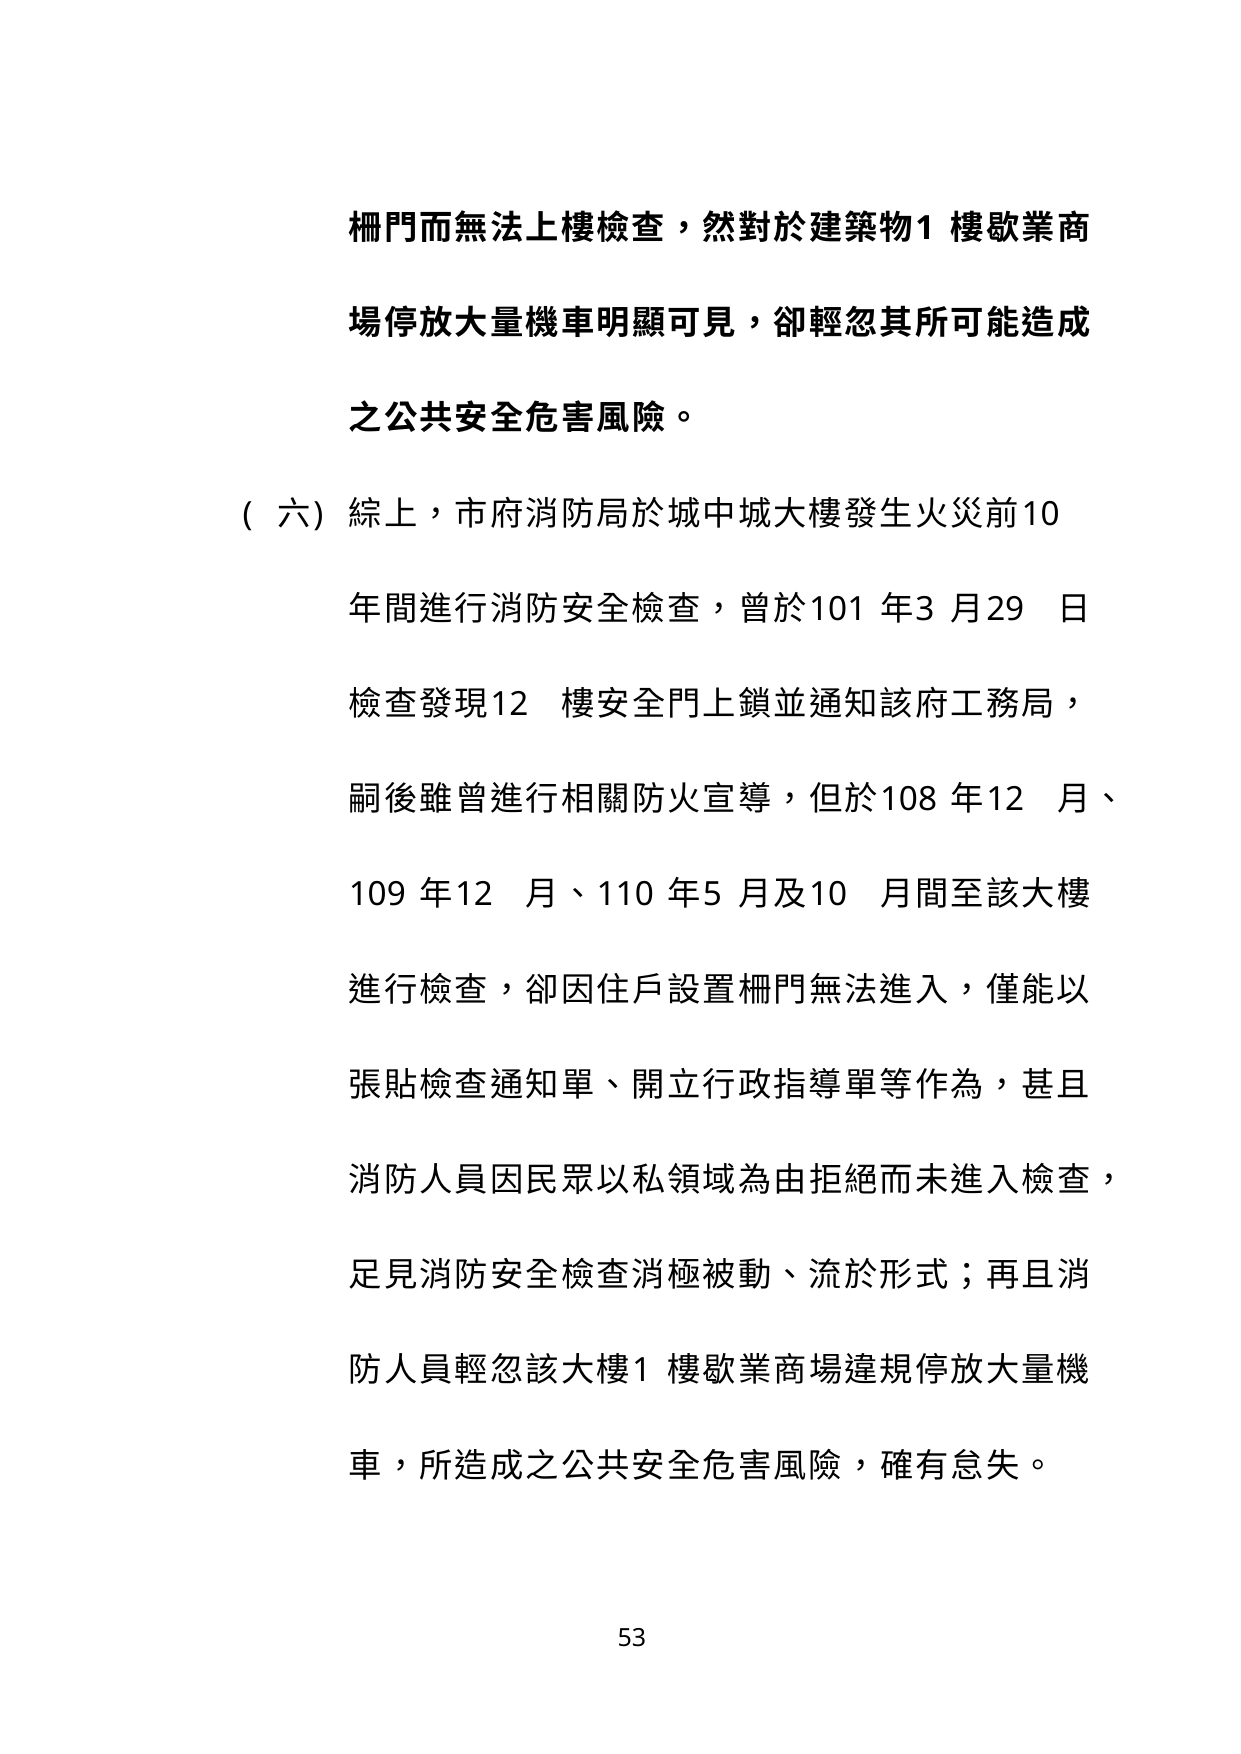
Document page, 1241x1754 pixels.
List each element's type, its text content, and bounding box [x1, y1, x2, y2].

subtitle 綜上，市府消防局於城中城大樓發生火災前10年間進行消防安全檢查，曾於101年3月29日檢查發現12樓安全門上鎖並通知該府工務局，嗣後雖曾進行相關防火宣導，但於108年12月、109年12月、110年5月及10月間至該大樓進行檢查，卻因住戶設置柵門無法進入，僅能以張貼檢查通知單、開立行政指導單等作為，甚且消防人員因民眾以私領域為由拒絕而未進入檢查，足見消防安全檢查消極被動、流於形式；再且消防人員輕忽該大樓1樓歇業商場違規停放大量機車，所造成之公共安全危害風險，確有怠失。 [242, 463, 1092, 1510]
